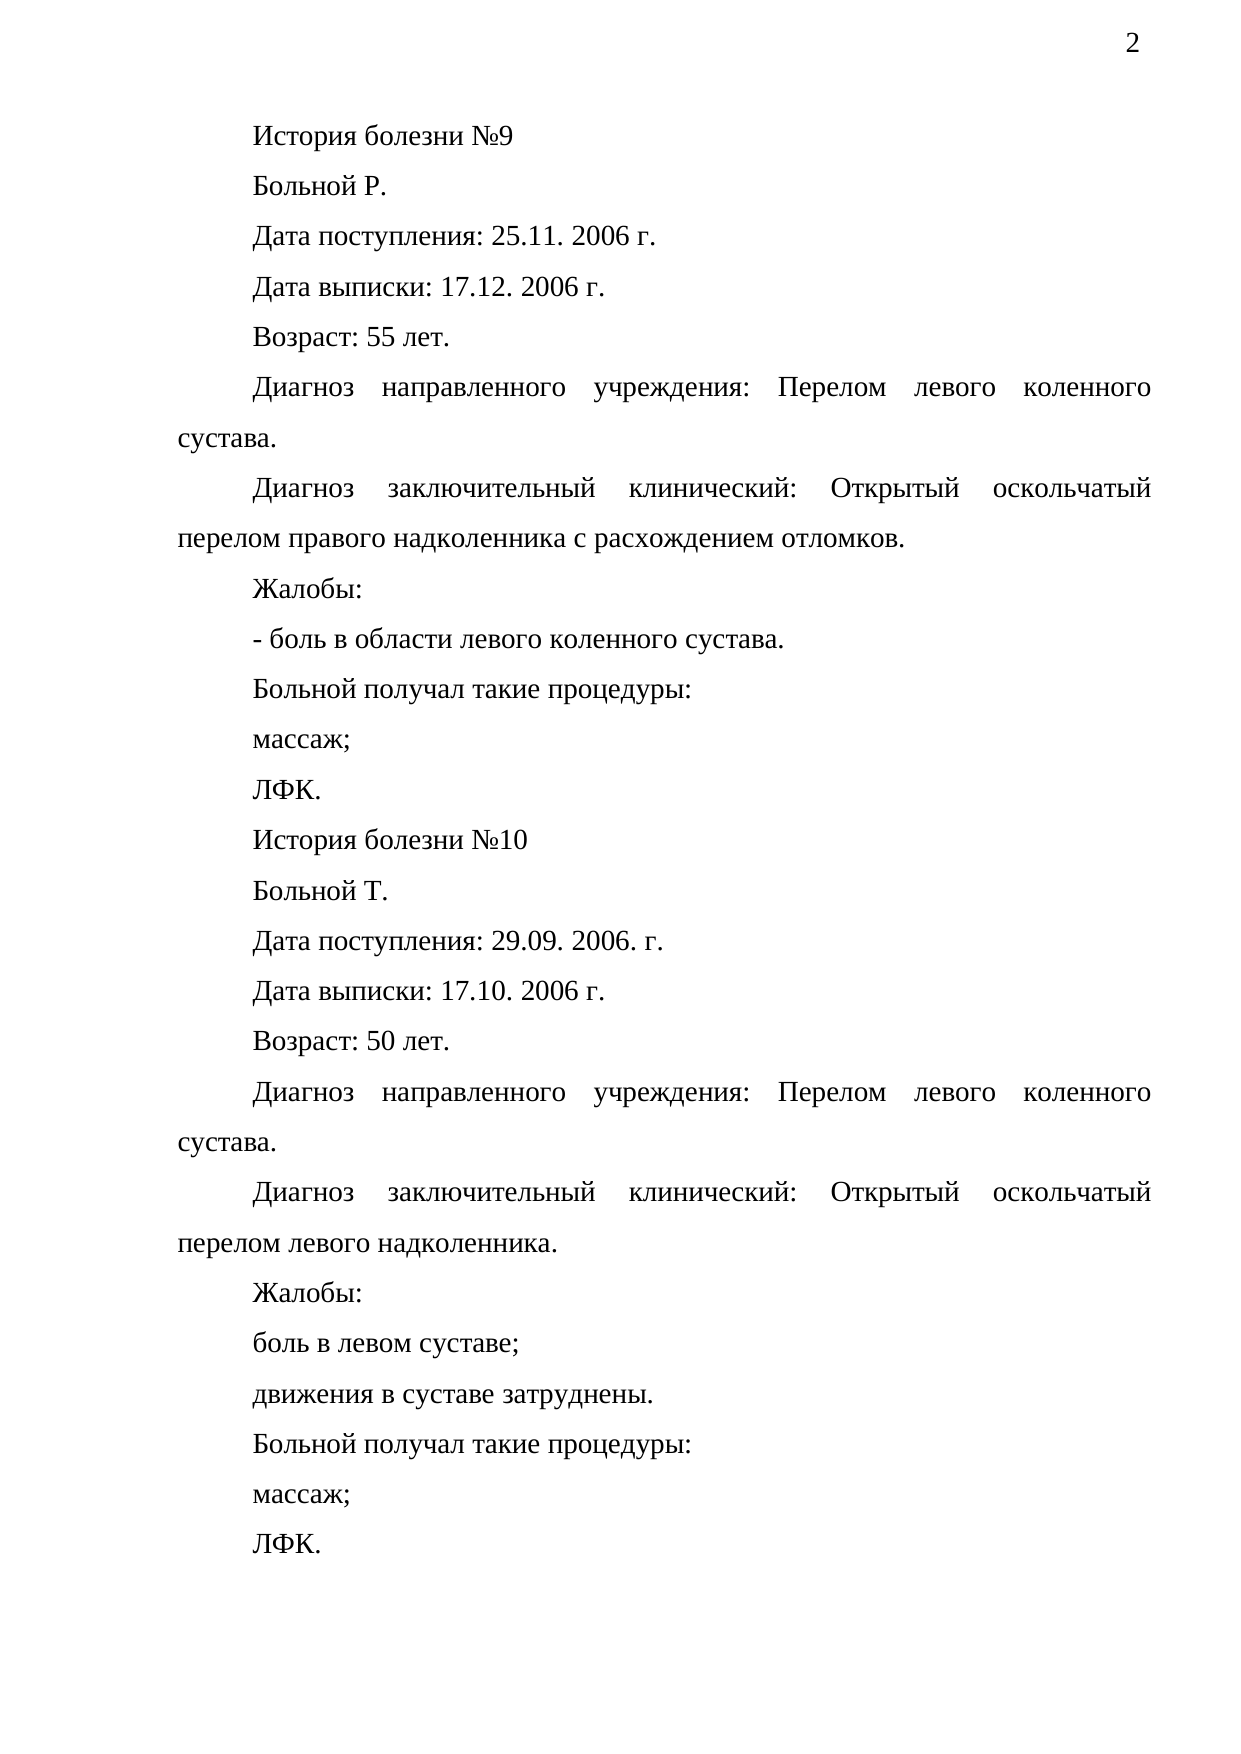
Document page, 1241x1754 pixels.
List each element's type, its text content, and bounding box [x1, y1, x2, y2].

text Больной Т. [177, 873, 1152, 906]
text Больной получал такие процедуры: [177, 1426, 1152, 1460]
text Дата выписки: 17.12. . [177, 269, 1152, 303]
text Дата выписки: 17.10. . [177, 973, 1152, 1007]
text Дата поступления: 29.09. . [177, 923, 1152, 957]
text движения в суставе затруднены. [177, 1376, 1152, 1409]
text боль в левом суставе; [177, 1326, 1152, 1359]
text Больной получал такие процедуры: [177, 672, 1152, 705]
text Диагноз направленного учреждения: Перелом левого коленного сустава. [177, 370, 1152, 453]
text ЛФК. [177, 1527, 1152, 1560]
text ЛФК. [177, 772, 1152, 806]
text Возраст: 50 лет. [177, 1024, 1152, 1057]
text Диагноз направленного учреждения: Перелом левого коленного сустава. [177, 1074, 1152, 1158]
text Возраст: 55 лет. [177, 319, 1152, 353]
text массаж; [177, 1477, 1152, 1510]
text Дата поступления: 25.11. . [177, 219, 1152, 252]
text История болезни №9 [177, 118, 1152, 152]
text - боль в области левого коленного сустава. [177, 621, 1152, 655]
text Жалобы: [177, 571, 1152, 604]
text Жалобы: [177, 1275, 1152, 1309]
text Диагноз заключительный клинический: Открытый оскольчатый перелом левого надколенника. [177, 1175, 1152, 1258]
text массаж; [177, 722, 1152, 755]
text История болезни №10 [177, 822, 1152, 856]
text Больной Р. [177, 168, 1152, 202]
text Диагноз заключительный клинический: Открытый оскольчатый перелом правого надколенника с расхождением отломков. [177, 470, 1152, 554]
